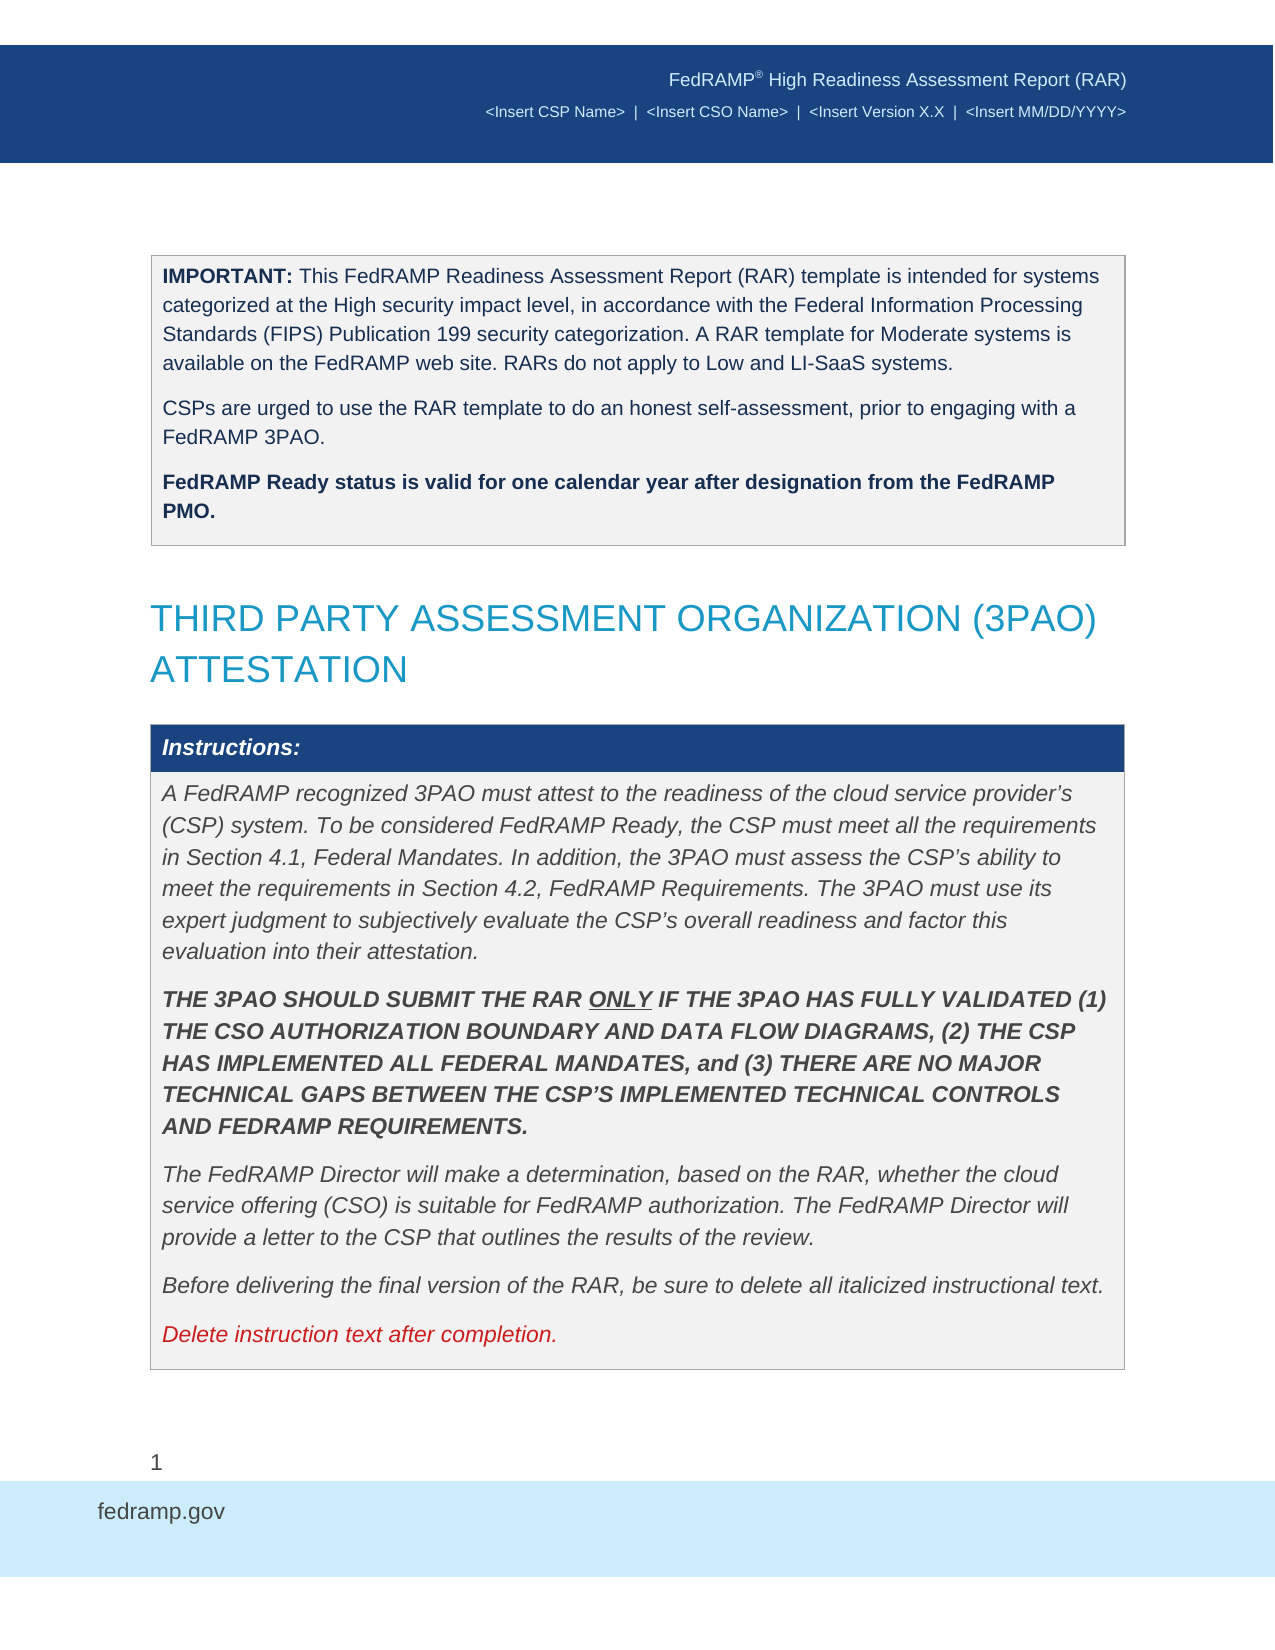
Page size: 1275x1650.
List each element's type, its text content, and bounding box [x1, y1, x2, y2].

table_cell A FedRAMP recognized 3PAO must attest to the readiness of the cloud service provider’s (CSP) system. To be considered FedRAMP Ready, the CSP must meet all the requirements in Section 4.1, Federal Mandates. In addition, the 3PAO must assess the CSP’s ability to meet the requirements in Section 4.2, FedRAMP Requirements. The 3PAO must use its expert judgment to subjectively evaluate the CSP’s overall readiness and factor this evaluation into their attestation. THE 3PAO SHOULD SUBMIT THE RAR ONLY IF THE 3PAO HAS FULLY VALIDATED (1) THE CSO AUTHORIZATION BOUNDARY AND DATA FLOW DIAGRAMS, (2) THE CSP HAS IMPLEMENTED ALL FEDERAL MANDATES, and (3) THERE ARE NO MAJOR TECHNICAL GAPS BETWEEN THE CSP’S IMPLEMENTED TECHNICAL CONTROLS AND FEDRAMP REQUIREMENTS. The FedRAMP Director will make a determination, based on the RAR, whether the cloud service offering (CSO) is suitable for FedRAMP authorization. The FedRAMP Director will provide a letter to the CSP that outlines the results of the review. Before delivering the final version of the RAR, be sure to delete all italicized instructional text. Delete instruction text after completion. [151, 772, 1124, 1369]
subtitle THIRD PARTY ASSESSMENT ORGANIZATION (3PAO) ATTESTATION [150, 596, 1125, 691]
table_header Instructions: [151, 725, 1124, 772]
table_header IMPORTANT: This FedRAMP Readiness Assessment Report (RAR) template is intended for systems categorized at the High security impact level, in accordance with the Federal Information Processing Standards (FIPS) Publication 199 security categorization. A RAR template for Moderate systems is available on the FedRAMP web site. RARs do not apply to Low and LI-SaaS systems. CSPs are urged to use the RAR template to do an honest self-assessment, prior to engaging with a FedRAMP 3PAO. FedRAMP Ready status is valid for one calendar year after designation from the FedRAMP PMO. [152, 256, 1124, 545]
